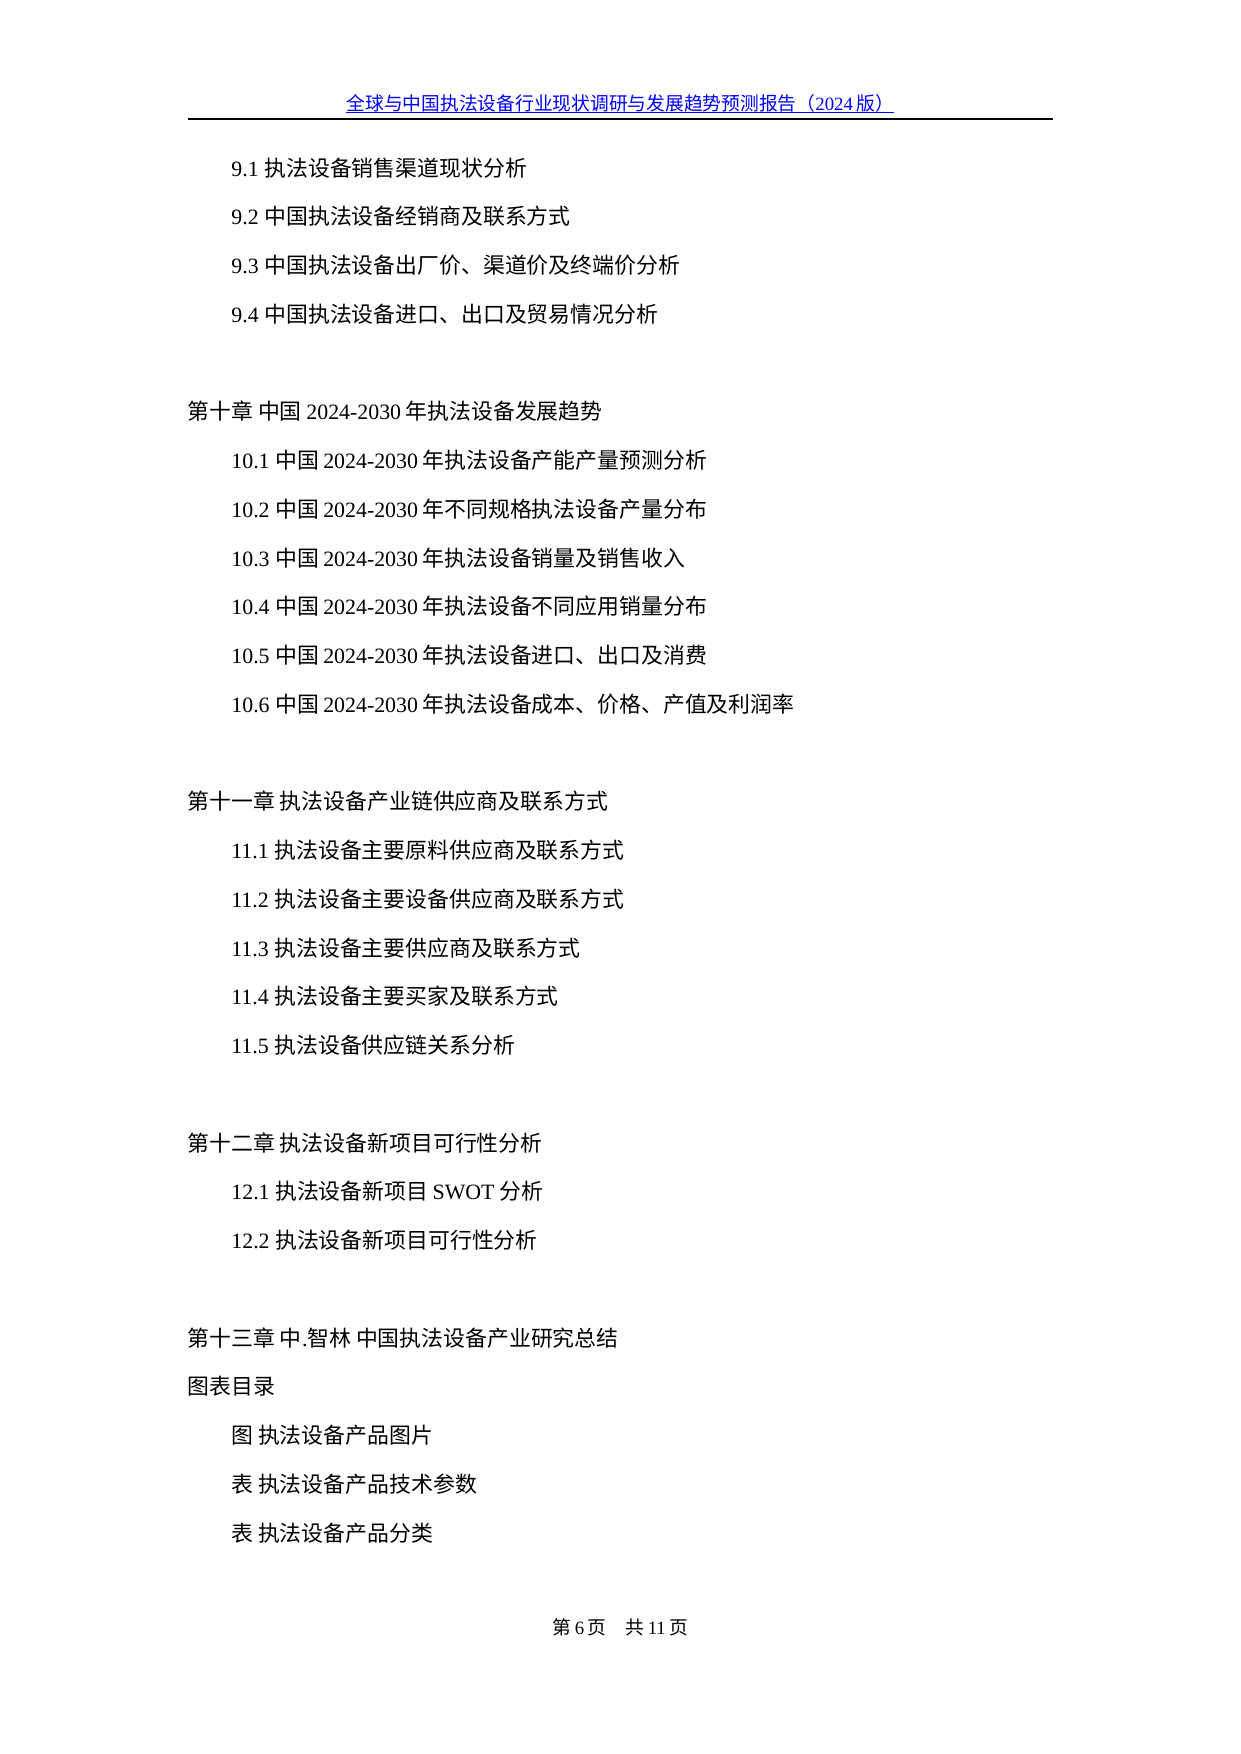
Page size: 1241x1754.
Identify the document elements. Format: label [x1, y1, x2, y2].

text [187, 150, 1053, 1548]
